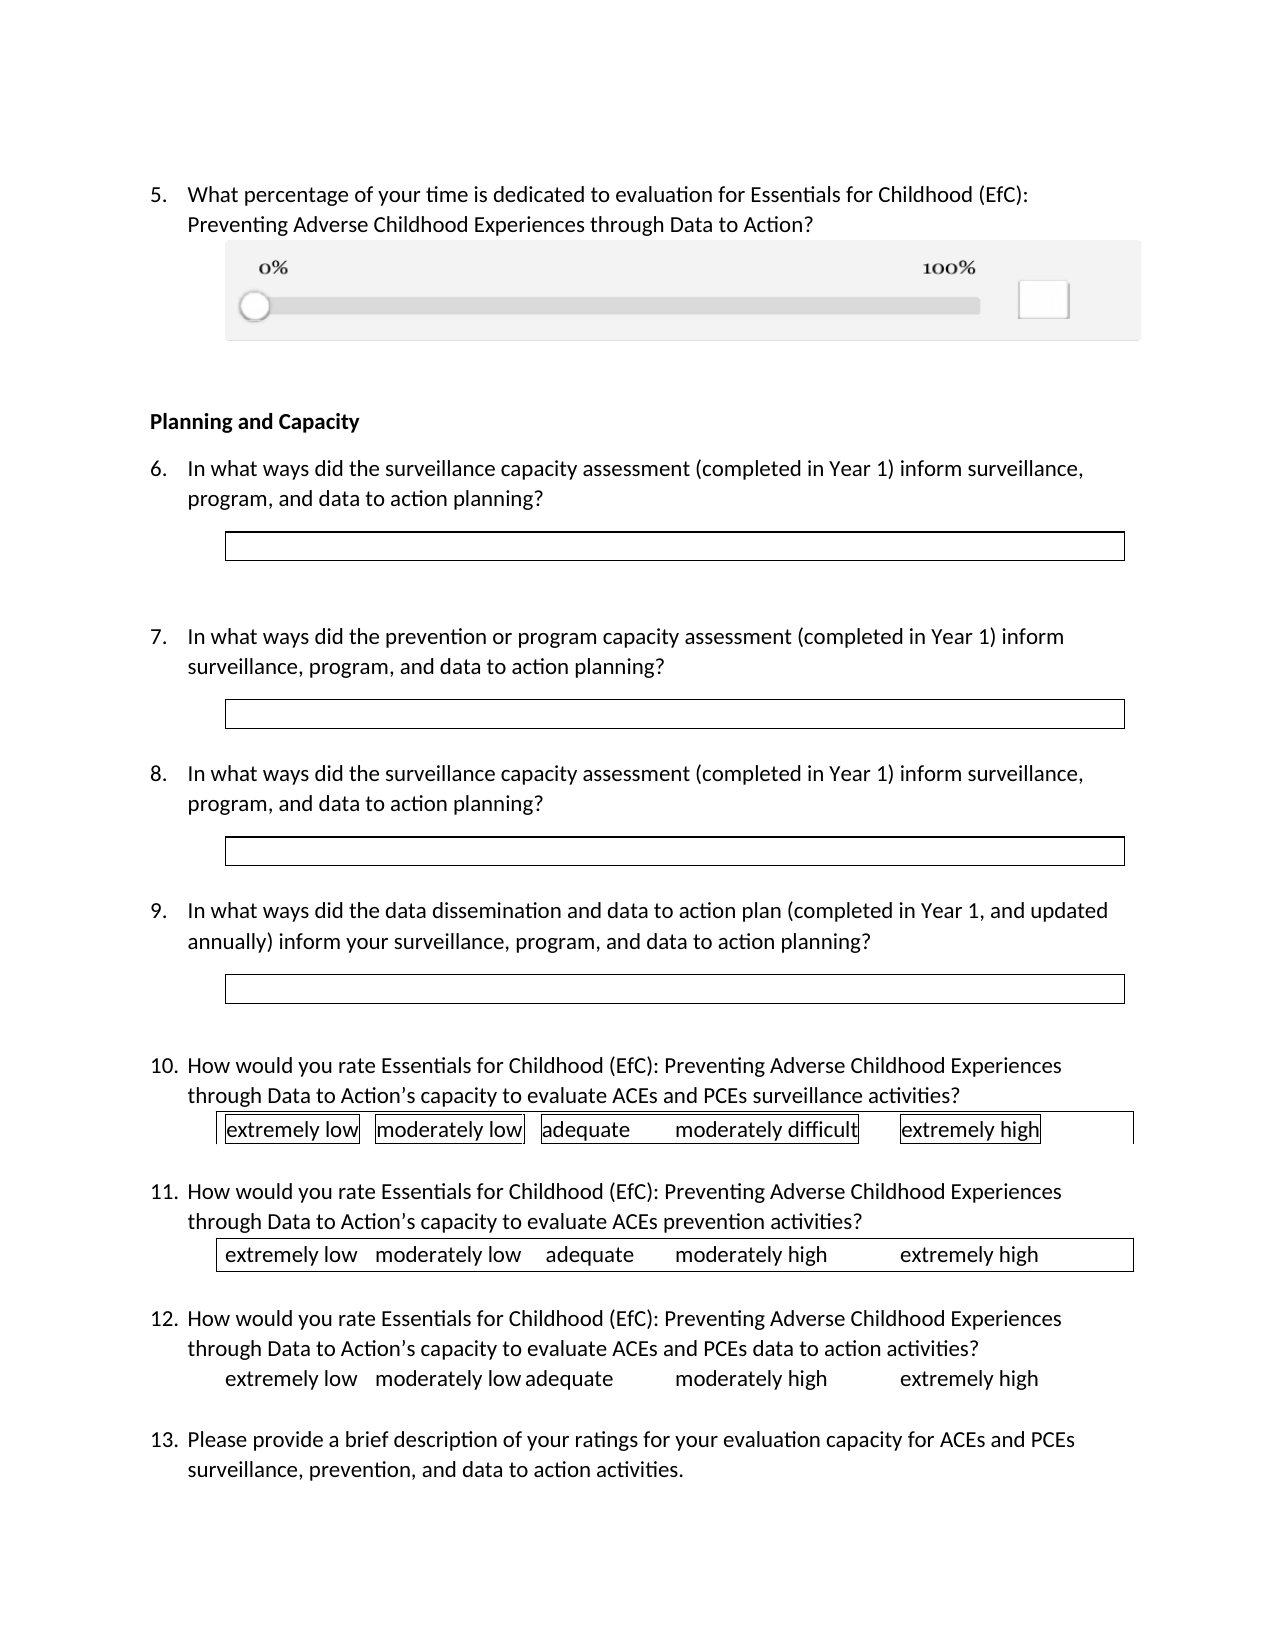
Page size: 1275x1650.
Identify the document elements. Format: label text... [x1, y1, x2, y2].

table_header [226, 838, 1124, 865]
list extremely low moderately low adequate moderately high extremely high [225, 1364, 1125, 1392]
list In what ways did the data dissemination and data to action plan (completed in Year 1, and updated annually) inform your surveillance, program, and data to action planning? [150, 897, 1125, 955]
list Please provide a brief description of your ratings for your evaluation capacity for ACEs and PCEs surveillance, prevention, and data to action activities. [150, 1425, 1125, 1483]
list How would you rate Essentials for Childhood (EfC): Preventing Adverse Childhood Experiences through Data to Action’s capacity to evaluate ACEs prevention activities? [150, 1177, 1125, 1235]
text Planning and Capacity [150, 407, 1125, 435]
list extremely low moderately low adequate moderately diﬀicult extremely high [217, 1112, 1133, 1144]
table_header [226, 533, 1124, 560]
table_header [226, 700, 1124, 728]
list What percentage of your time is dedicated to evaluation for Essentials for Childhood (EfC): Preventing Adverse Childhood Experiences through Data to Action? [150, 180, 1125, 238]
picture [225, 240, 1145, 342]
list In what ways did the prevention or program capacity assessment (completed in Year 1) inform surveillance, program, and data to action planning? [150, 622, 1125, 680]
list How would you rate Essentials for Childhood (EfC): Preventing Adverse Childhood Experiences through Data to Action’s capacity to evaluate ACEs and PCEs data to action activities? [150, 1304, 1125, 1362]
list How would you rate Essentials for Childhood (EfC): Preventing Adverse Childhood Experiences through Data to Action’s capacity to evaluate ACEs and PCEs surveillance activities? [150, 1051, 1125, 1109]
list In what ways did the surveillance capacity assessment (completed in Year 1) inform surveillance, program, and data to action planning? [150, 759, 1125, 817]
list extremely low moderately low adequate moderately high extremely high [217, 1239, 1133, 1271]
list In what ways did the surveillance capacity assessment (completed in Year 1) inform surveillance, program, and data to action planning? [150, 454, 1125, 512]
table_header [226, 975, 1124, 1003]
